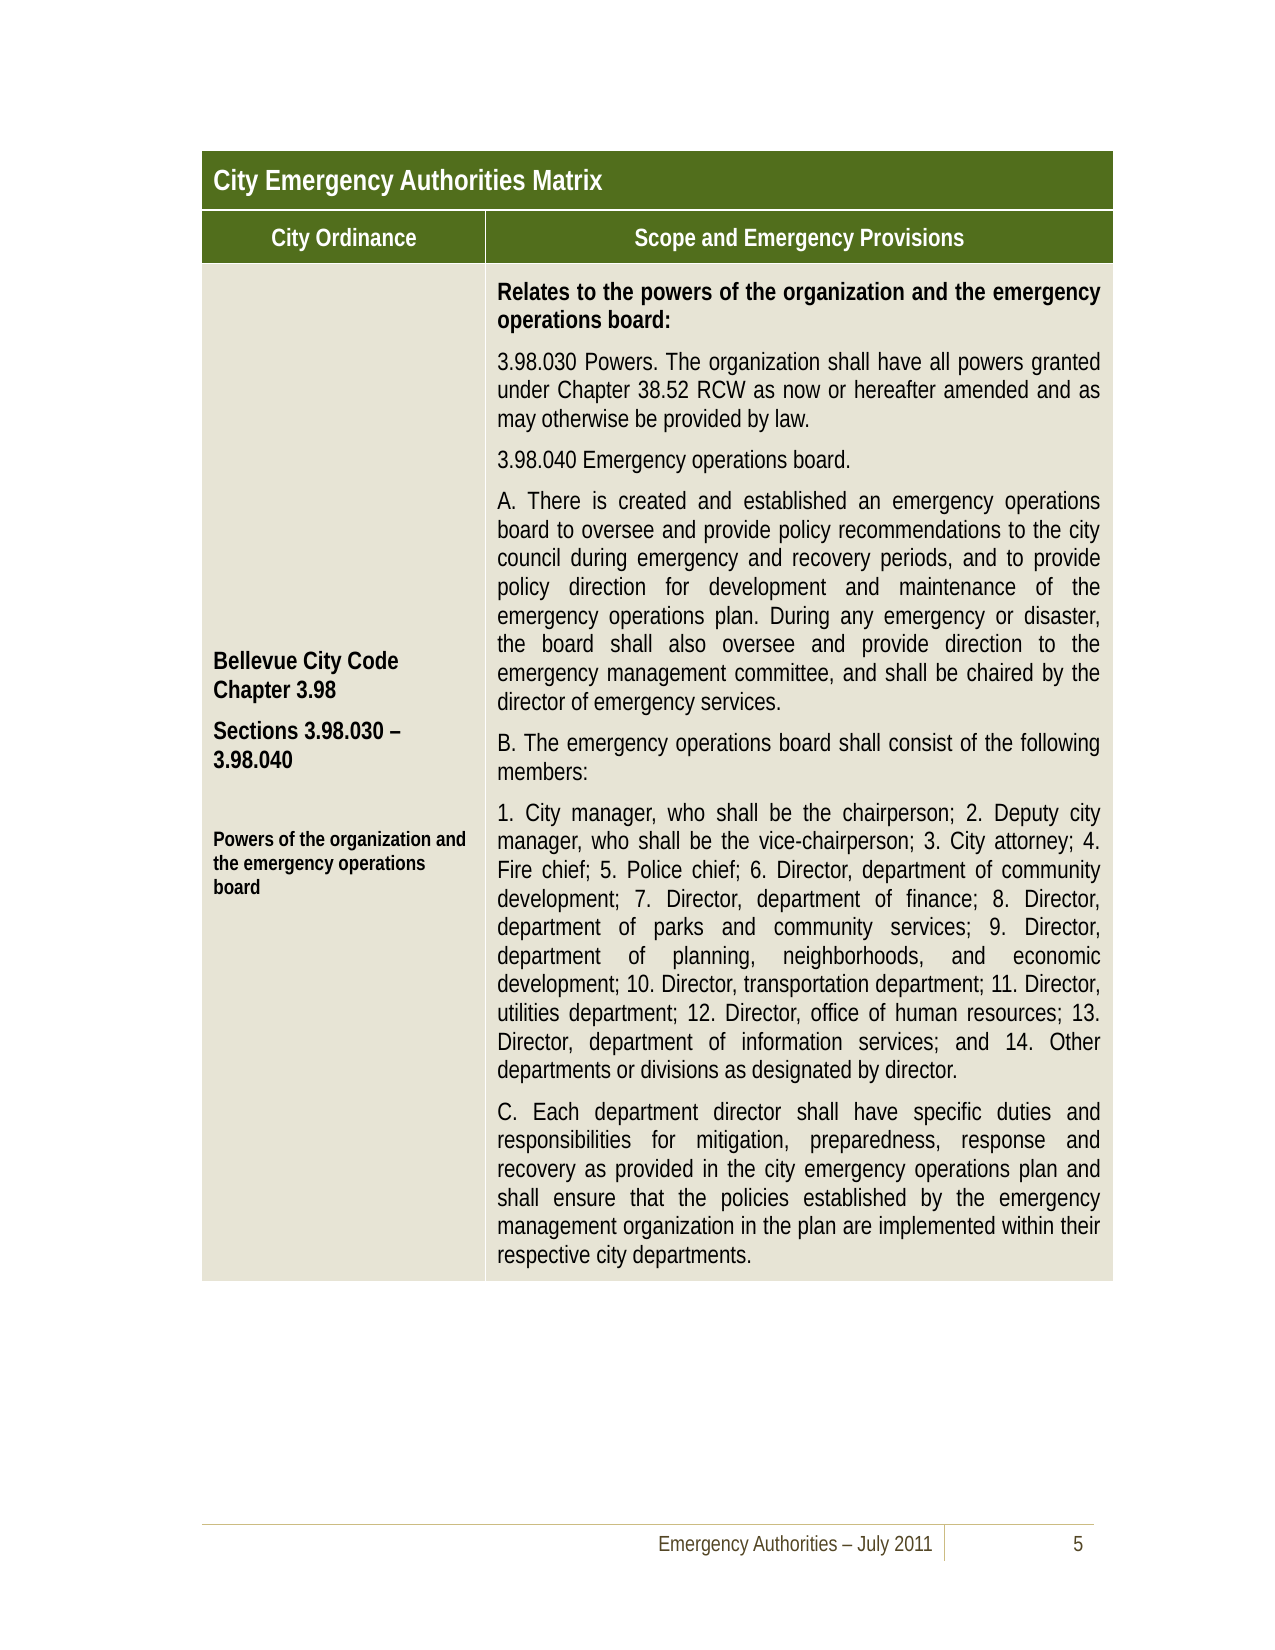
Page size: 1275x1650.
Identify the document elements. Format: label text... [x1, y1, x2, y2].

table_cell Scope and Emergency Provisions [486, 211, 1113, 263]
table_cell Relates to the powers of the organization and the emergency operations board: 3.98.030 Powers. The organization shall have all powers granted under Chapter 38.52 RCW as now or hereafter amended and as may otherwise be provided by law. 3.98.040 Emergency operations board. A. There is created and established an emergency operations board to oversee and provide policy recommendations to the city council during emergency and recovery periods, and to provide policy direction for development and maintenance of the emergency operations plan. During any emergency or disaster, the board shall also oversee and provide direction to the emergency management committee, and shall be chaired by the director of emergency services. B. The emergency operations board shall consist of the following members: 1. City manager, who shall be the chairperson; 2. Deputy city manager, who shall be the vice-chairperson; 3. City attorney; 4. Fire chief; 5. Police chief; 6. Director, department of community development; 7. Director, department of finance; 8. Director, department of parks and community services; 9. Director, department of planning, neighborhoods, and economic development; 10. Director, transportation department; 11. Director, utilities department; 12. Director, office of human resources; 13. Director, department of information services; and 14. Other departments or divisions as designated by director. C. Each department director shall have specific duties and responsibilities for mitigation, preparedness, response and recovery as provided in the city emergency operations plan and shall ensure that the policies established by the emergency management organization in the plan are implemented within their respective city departments. [486, 264, 1113, 1281]
table_cell City Ordinance [202, 211, 485, 263]
table_header City Emergency Authorities Matrix [202, 151, 1113, 209]
table_cell Bellevue City Code Chapter 3.98 Sections 3.98.030 – 3.98.040 Powers of the organization and the emergency operations board [202, 264, 485, 1281]
